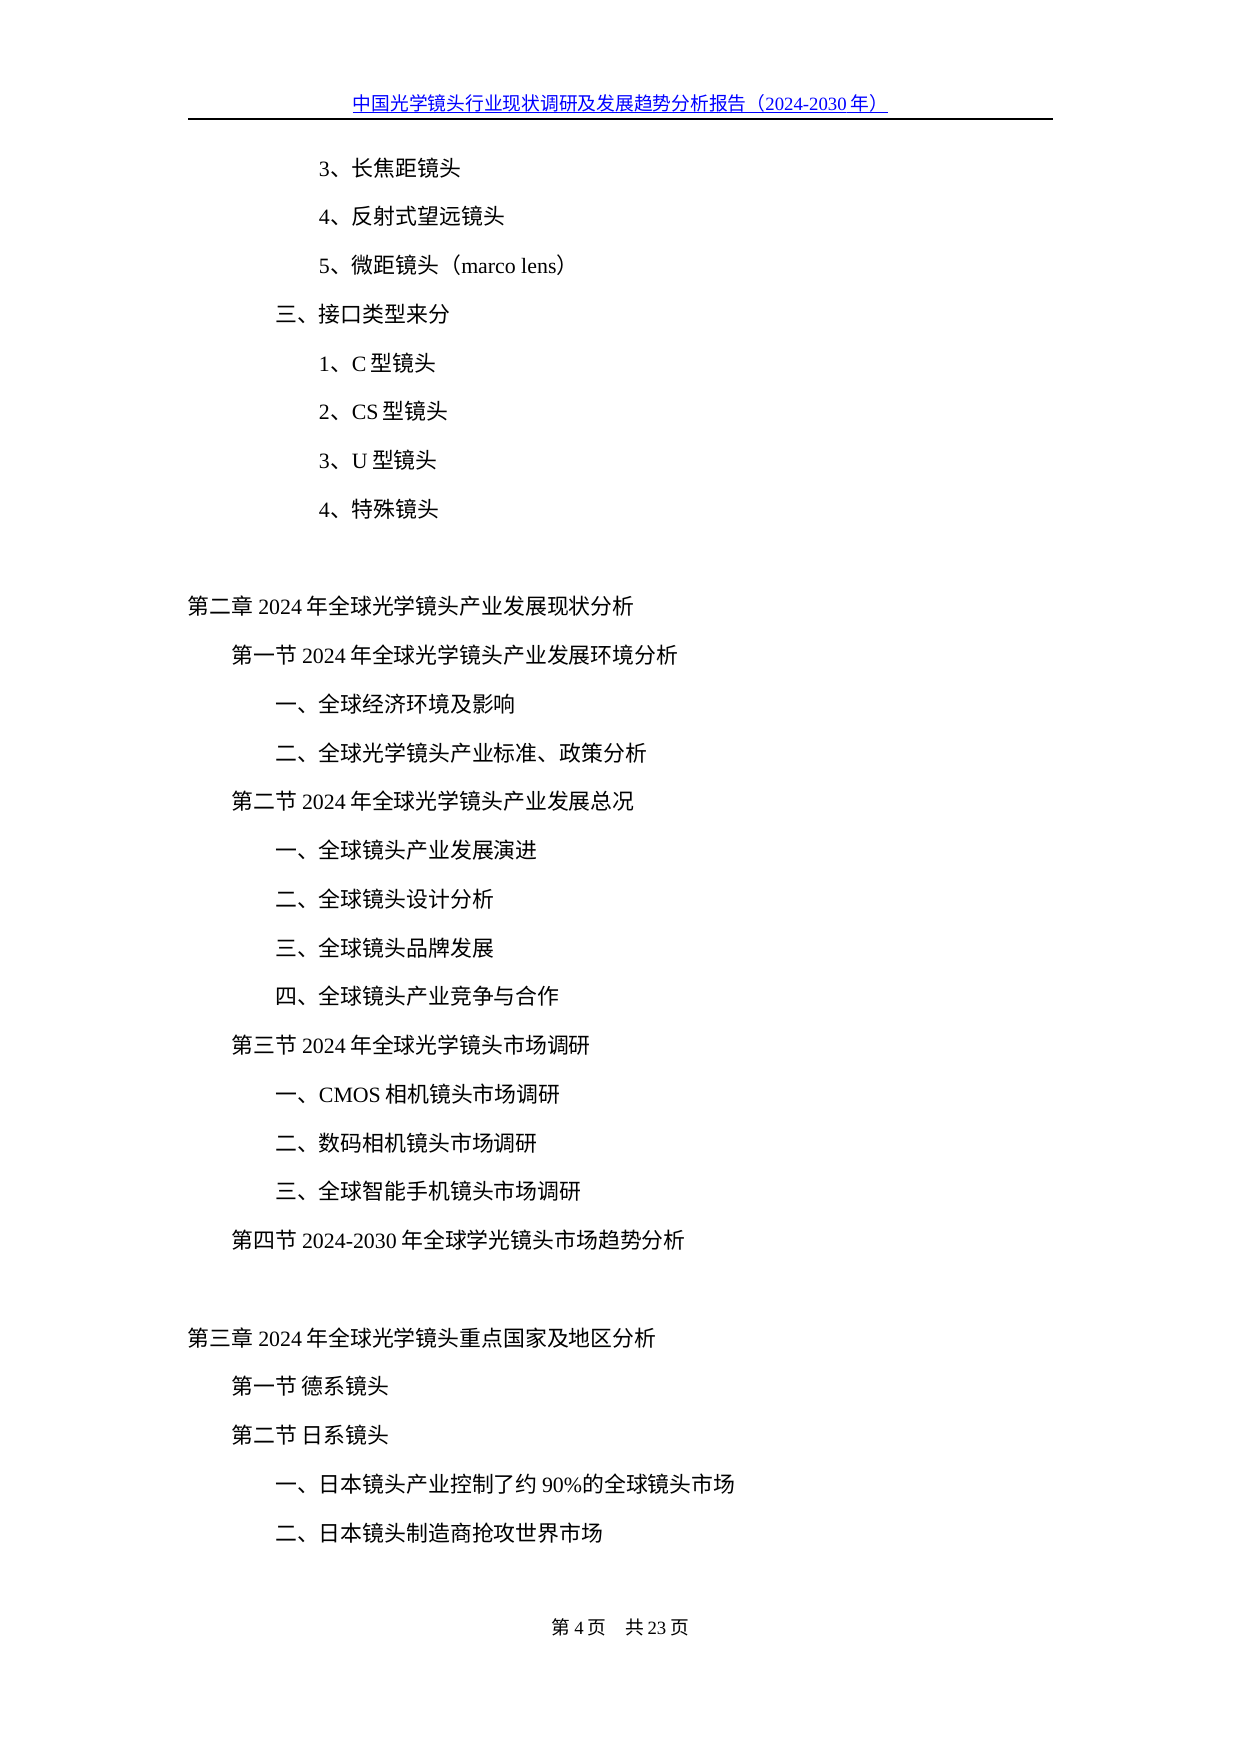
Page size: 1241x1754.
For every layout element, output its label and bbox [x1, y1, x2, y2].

text [187, 150, 1053, 1548]
